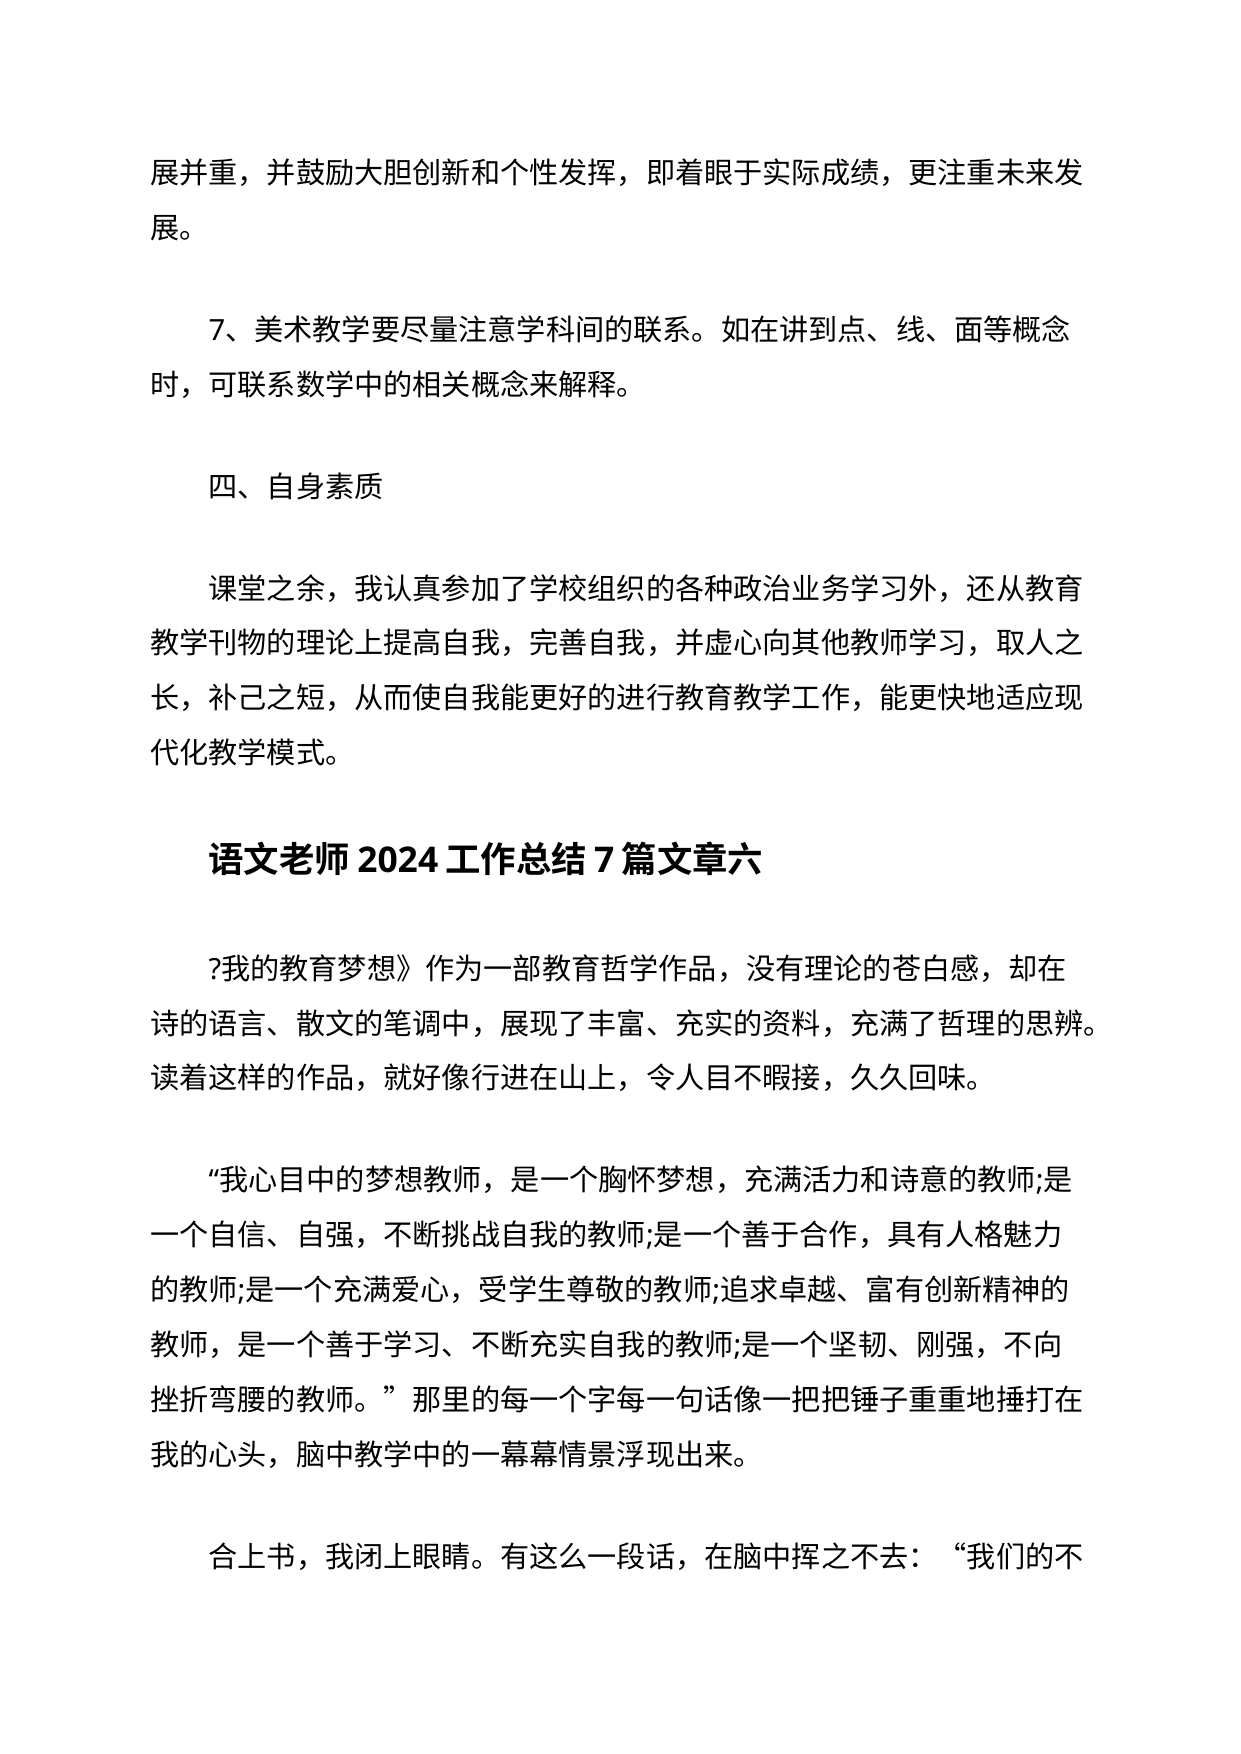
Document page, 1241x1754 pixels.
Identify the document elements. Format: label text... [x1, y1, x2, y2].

text 7、美术教学要尽量注意学科间的联系。如在讲到点、线、面等概念时，可联系数学中的相关概念来解释。 [150, 307, 1090, 404]
text 四、自身素质 [150, 463, 1090, 506]
text 课堂之余，我认真参加了学校组织的各种政治业务学习外，还从教育教学刊物的理论上提高自我，完善自我，并虚心向其他教师学习，取人之长，补己之短，从而使自我能更好的进行教育教学工作，能更快地适应现代化教学模式。 [150, 565, 1090, 772]
text ?我的教育梦想》作为一部教育哲学作品，没有理论的苍白感，却在诗的语言、散文的笔调中，展现了丰富、充实的资料，充满了哲理的思辨。读着这样的作品，就好像行进在山上，令人目不暇接，久久回味。 [150, 945, 1090, 1097]
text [150, 150, 1090, 247]
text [150, 1533, 1090, 1576]
text 语文老师2024工作总结7篇文章六 [150, 832, 1090, 883]
text “我心目中的梦想教师，是一个胸怀梦想，充满活力和诗意的教师;是一个自信、自强，不断挑战自我的教师;是一个善于合作，具有人格魅力的教师;是一个充满爱心，受学生尊敬的教师;追求卓越、富有创新精神的教师，是一个善于学习、不断充实自我的教师;是一个坚韧、刚强，不向挫折弯腰的教师。”那里的每一个字每一句话像一把把锤子重重地捶打在我的心头，脑中教学中的一幕幕情景浮现出来。 [150, 1157, 1090, 1474]
